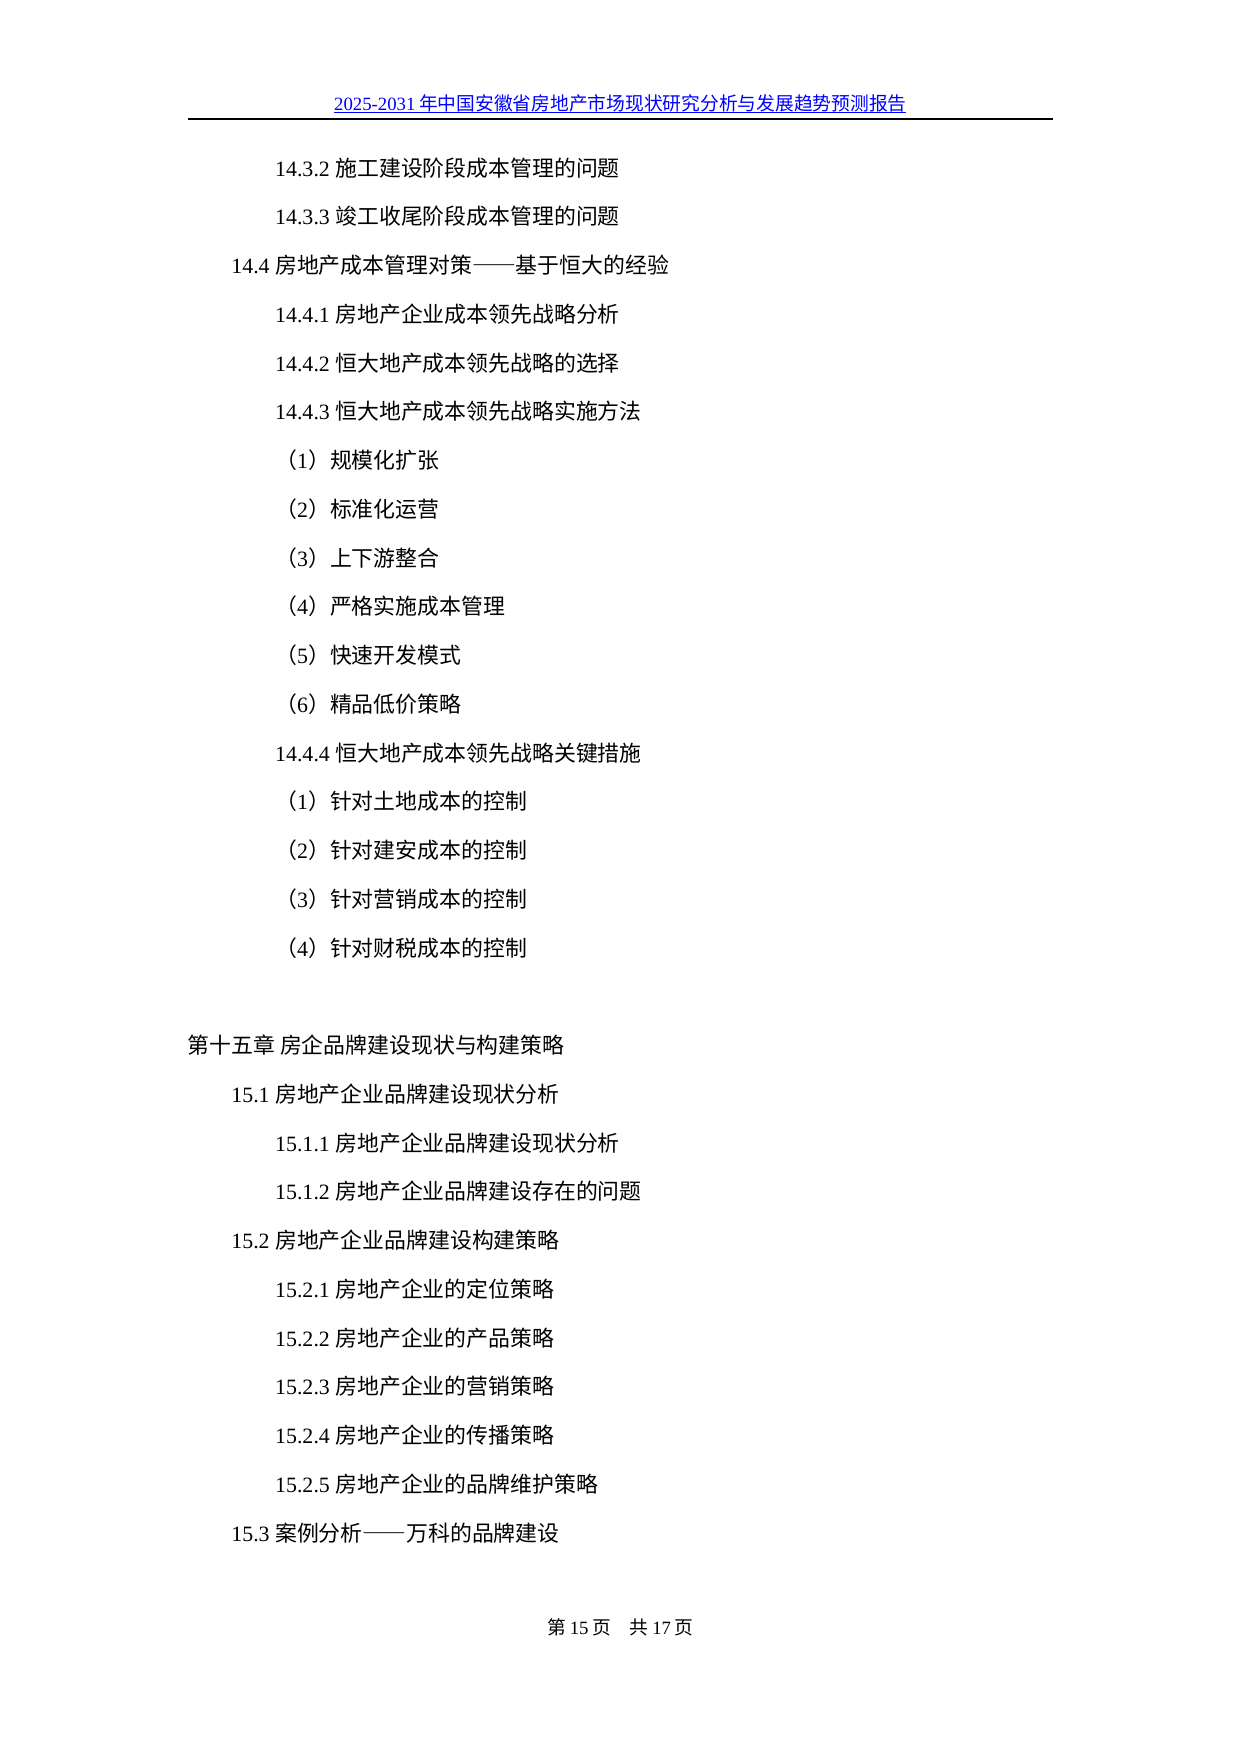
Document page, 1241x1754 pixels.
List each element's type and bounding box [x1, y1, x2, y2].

text [187, 150, 1053, 1548]
